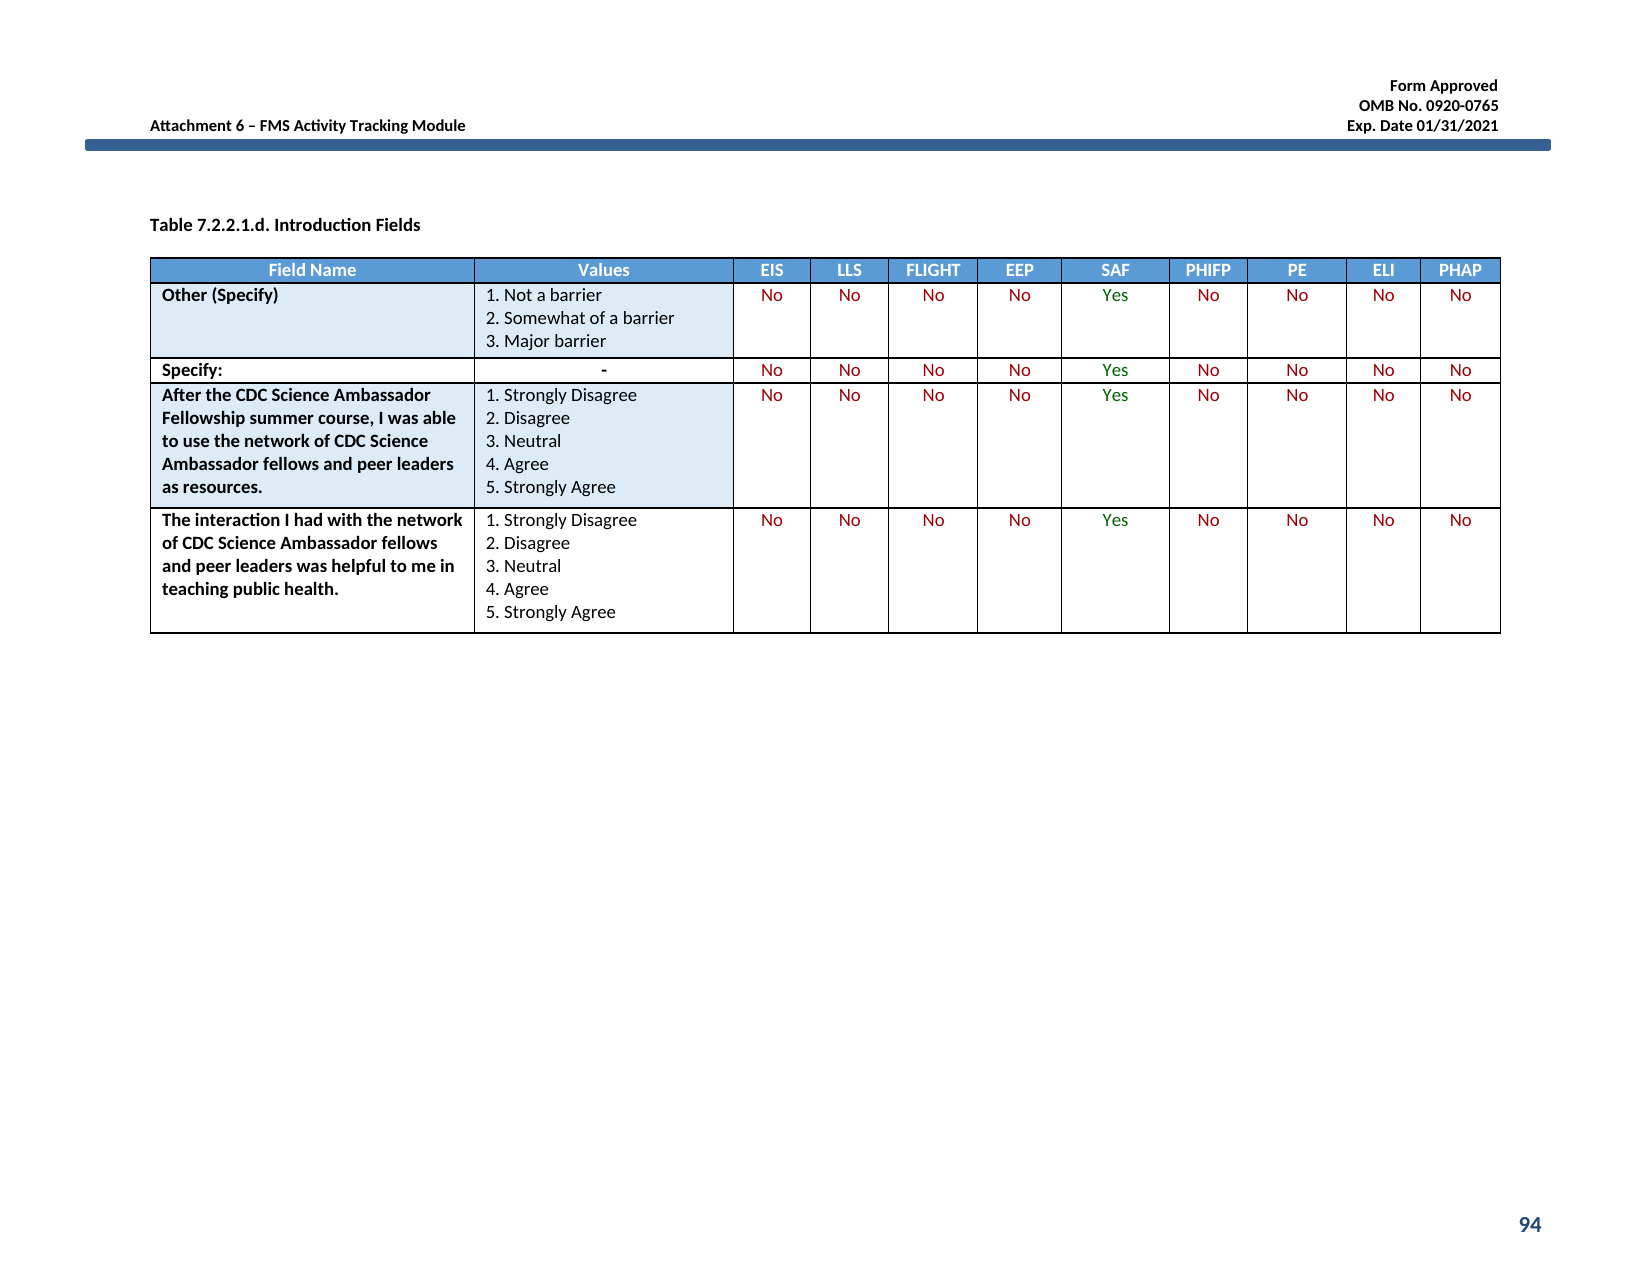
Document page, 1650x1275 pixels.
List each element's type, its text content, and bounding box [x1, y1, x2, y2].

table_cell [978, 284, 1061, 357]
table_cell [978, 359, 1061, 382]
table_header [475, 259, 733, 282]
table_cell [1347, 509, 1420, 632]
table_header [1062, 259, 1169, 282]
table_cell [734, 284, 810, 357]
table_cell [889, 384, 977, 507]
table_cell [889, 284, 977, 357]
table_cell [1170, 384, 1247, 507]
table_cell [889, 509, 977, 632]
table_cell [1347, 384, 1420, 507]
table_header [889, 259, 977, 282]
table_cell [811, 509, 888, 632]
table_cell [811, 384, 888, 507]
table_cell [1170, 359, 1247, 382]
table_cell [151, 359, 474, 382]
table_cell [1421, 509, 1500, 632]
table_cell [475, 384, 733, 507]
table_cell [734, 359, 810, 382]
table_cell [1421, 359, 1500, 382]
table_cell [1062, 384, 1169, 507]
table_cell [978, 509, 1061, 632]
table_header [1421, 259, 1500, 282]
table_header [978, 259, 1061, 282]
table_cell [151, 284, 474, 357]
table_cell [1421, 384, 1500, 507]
text Table 7.2.2.1.d. Introduction Fields [150, 214, 1500, 237]
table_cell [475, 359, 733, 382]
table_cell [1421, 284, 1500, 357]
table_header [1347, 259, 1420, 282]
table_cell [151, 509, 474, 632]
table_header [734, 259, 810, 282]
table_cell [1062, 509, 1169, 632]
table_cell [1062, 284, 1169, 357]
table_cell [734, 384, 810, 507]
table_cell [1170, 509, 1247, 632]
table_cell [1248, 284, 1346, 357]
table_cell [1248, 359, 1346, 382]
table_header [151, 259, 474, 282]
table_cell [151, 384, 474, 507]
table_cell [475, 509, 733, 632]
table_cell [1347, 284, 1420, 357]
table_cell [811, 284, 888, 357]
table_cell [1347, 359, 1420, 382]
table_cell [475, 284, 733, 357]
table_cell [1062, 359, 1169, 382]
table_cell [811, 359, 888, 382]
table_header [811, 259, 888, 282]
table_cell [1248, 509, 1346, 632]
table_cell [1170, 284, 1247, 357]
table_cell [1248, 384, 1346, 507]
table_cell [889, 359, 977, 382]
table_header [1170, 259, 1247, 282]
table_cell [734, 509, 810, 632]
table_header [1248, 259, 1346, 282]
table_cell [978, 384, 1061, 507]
